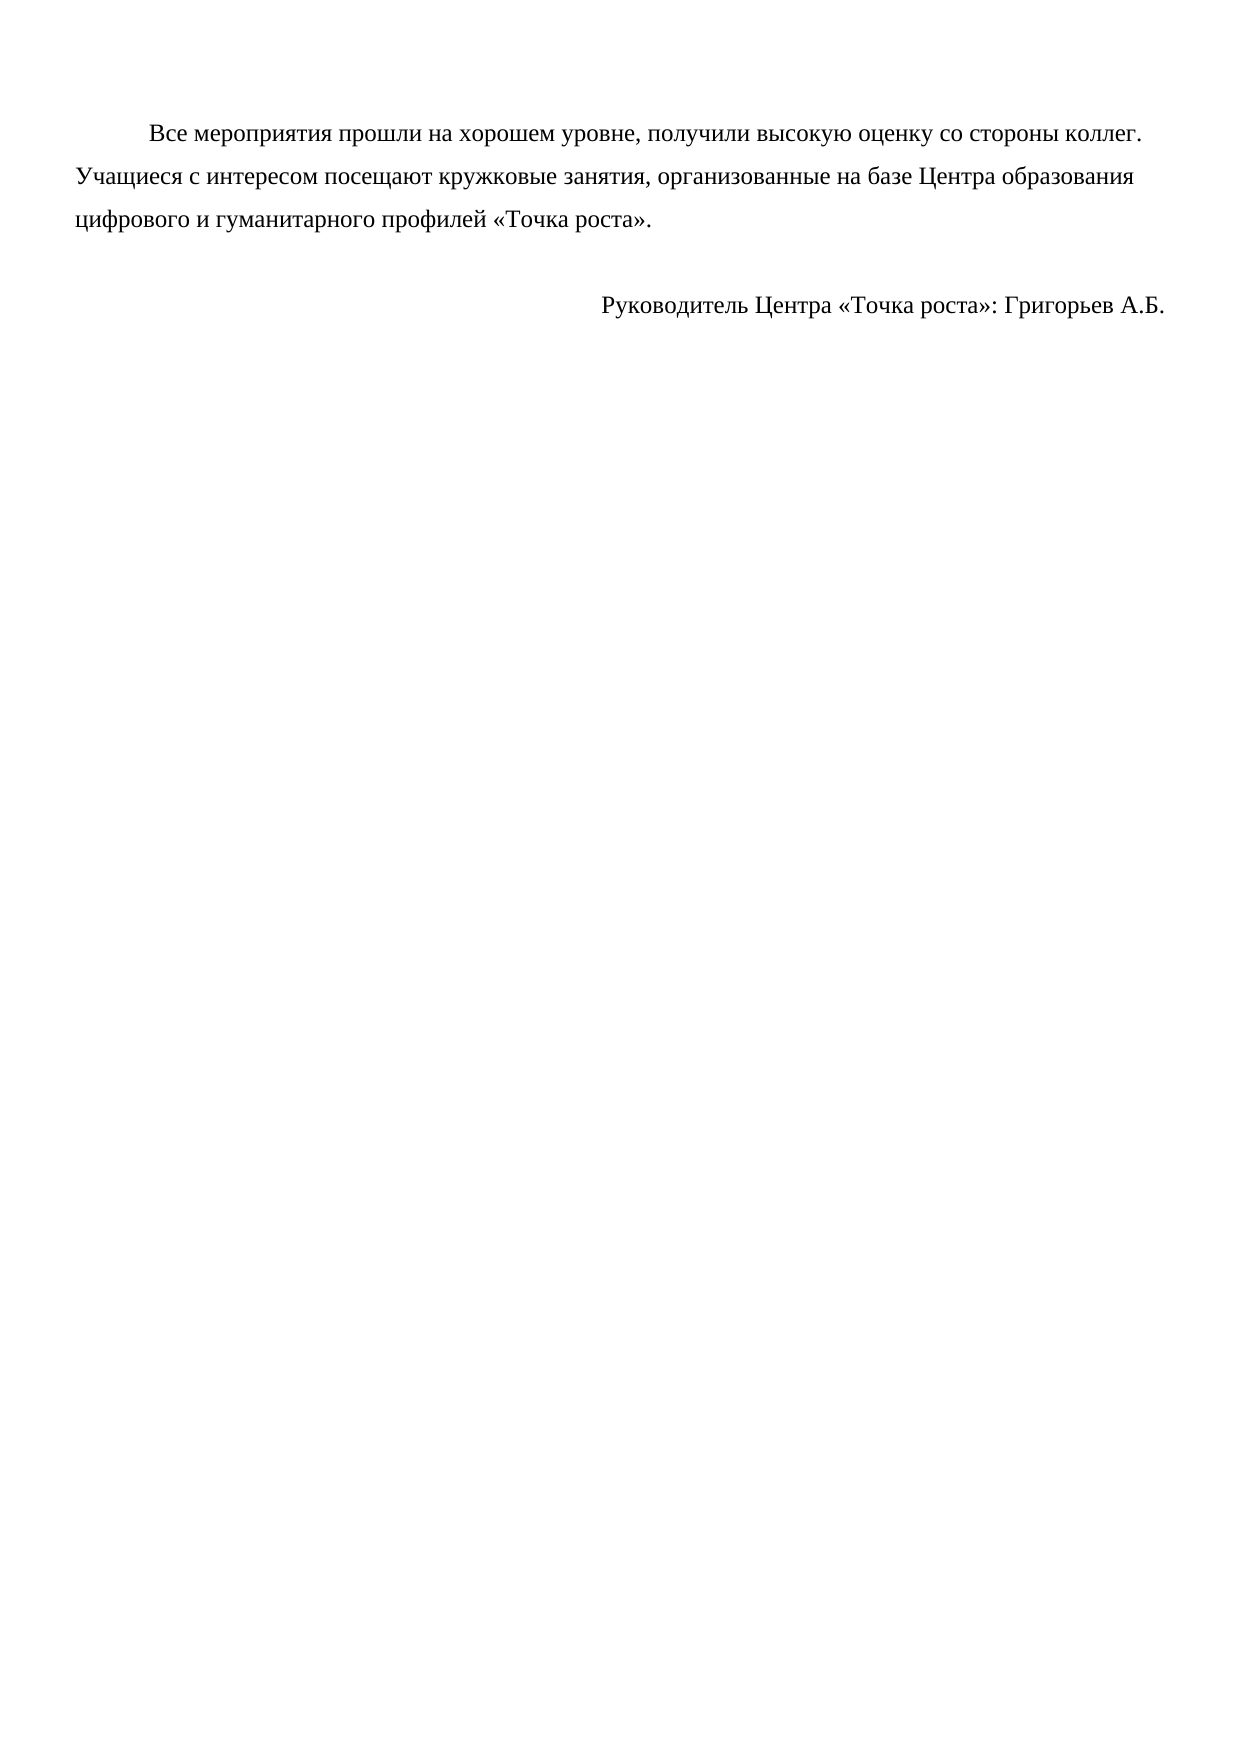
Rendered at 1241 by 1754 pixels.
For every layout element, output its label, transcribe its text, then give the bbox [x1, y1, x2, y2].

text Все мероприятия прошли на хорошем уровне, получили высокую оценку со стороны коллег. Учащиеся с интересом посещают кружковые занятия, организованные на базе Центра образования цифрового и гуманитарного профилей «Точка роста». [75, 118, 1165, 233]
text Руководитель Центра «Точка роста»: Григорьев А.Б. [75, 291, 1165, 319]
